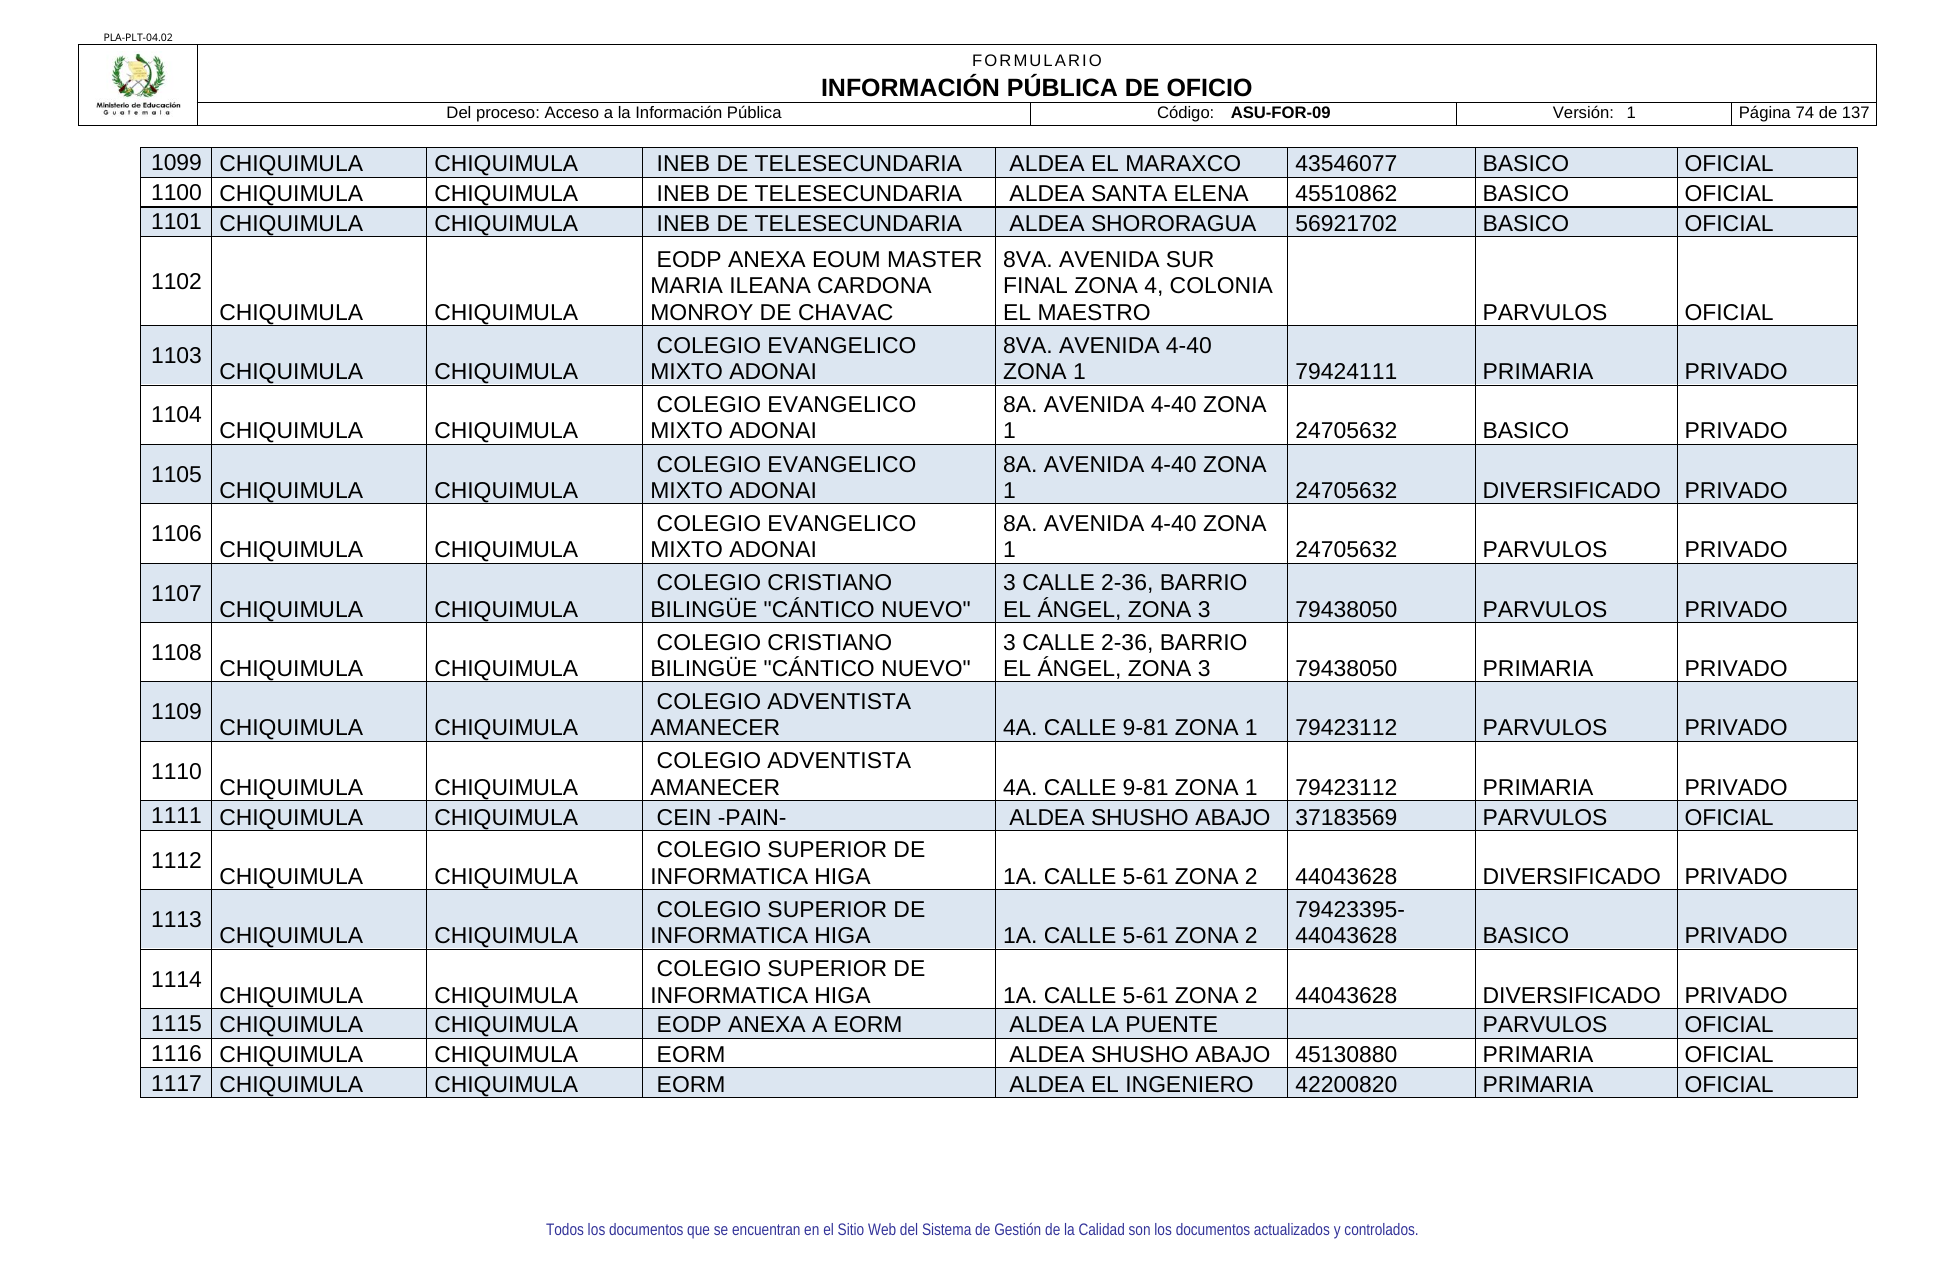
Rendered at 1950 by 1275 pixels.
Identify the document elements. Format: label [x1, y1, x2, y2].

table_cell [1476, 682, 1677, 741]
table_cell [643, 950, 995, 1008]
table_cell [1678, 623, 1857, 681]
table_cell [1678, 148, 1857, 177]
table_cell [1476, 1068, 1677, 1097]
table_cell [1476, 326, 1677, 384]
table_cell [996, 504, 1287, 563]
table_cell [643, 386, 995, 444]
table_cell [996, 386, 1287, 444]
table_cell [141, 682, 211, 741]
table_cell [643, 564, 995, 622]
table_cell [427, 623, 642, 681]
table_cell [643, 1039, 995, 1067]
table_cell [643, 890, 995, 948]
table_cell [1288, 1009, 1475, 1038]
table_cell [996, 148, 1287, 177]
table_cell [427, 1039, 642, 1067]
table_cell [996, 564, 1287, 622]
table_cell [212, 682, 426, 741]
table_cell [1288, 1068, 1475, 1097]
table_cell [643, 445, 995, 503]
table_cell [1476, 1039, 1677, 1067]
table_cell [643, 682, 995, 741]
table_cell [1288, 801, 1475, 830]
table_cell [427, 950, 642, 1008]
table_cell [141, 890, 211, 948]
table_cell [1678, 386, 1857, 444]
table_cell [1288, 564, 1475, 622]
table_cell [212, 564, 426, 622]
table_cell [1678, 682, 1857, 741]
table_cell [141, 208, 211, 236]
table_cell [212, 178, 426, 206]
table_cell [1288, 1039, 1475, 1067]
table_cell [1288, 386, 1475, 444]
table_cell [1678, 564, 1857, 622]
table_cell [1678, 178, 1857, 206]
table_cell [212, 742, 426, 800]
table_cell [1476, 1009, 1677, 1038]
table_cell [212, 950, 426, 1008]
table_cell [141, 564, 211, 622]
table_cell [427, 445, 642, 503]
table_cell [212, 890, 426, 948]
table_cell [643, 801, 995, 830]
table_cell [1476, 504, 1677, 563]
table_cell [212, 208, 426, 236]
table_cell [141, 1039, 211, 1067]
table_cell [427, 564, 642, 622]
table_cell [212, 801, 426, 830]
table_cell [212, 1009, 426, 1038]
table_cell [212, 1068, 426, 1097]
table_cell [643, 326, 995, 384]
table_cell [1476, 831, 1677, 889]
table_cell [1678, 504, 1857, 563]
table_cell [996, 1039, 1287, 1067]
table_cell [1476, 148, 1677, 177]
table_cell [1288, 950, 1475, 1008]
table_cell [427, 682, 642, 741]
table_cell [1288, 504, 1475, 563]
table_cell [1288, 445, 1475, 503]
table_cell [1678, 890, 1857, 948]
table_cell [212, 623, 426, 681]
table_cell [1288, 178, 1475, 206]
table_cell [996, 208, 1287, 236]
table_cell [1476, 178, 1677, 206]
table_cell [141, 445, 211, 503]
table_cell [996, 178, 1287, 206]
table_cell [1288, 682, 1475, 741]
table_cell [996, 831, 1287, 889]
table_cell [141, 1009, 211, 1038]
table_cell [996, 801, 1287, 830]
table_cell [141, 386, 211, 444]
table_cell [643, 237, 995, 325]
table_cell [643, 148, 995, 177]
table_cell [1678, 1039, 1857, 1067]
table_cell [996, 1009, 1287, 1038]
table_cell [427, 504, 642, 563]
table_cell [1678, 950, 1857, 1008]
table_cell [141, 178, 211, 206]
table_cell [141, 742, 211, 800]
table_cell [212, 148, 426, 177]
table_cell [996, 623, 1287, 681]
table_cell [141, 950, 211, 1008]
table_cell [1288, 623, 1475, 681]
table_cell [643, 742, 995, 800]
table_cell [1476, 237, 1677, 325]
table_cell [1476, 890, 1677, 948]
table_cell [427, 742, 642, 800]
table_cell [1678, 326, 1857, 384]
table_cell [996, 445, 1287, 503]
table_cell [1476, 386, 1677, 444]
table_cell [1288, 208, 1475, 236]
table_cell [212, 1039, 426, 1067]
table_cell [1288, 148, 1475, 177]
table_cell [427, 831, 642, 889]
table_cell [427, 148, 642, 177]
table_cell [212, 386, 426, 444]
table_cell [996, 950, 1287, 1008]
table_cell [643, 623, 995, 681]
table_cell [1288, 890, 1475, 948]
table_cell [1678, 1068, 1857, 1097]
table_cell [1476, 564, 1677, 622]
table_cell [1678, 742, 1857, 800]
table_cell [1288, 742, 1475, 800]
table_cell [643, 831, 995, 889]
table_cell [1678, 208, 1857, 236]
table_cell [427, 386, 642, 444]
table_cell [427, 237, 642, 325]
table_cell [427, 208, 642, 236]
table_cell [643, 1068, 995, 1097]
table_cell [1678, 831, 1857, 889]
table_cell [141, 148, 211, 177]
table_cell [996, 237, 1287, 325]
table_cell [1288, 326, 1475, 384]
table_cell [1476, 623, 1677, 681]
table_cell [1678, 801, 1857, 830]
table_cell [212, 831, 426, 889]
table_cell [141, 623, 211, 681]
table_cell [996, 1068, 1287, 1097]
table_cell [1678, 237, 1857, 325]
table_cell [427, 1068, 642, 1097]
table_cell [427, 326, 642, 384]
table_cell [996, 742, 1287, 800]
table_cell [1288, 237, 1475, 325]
picture [95, 51, 181, 117]
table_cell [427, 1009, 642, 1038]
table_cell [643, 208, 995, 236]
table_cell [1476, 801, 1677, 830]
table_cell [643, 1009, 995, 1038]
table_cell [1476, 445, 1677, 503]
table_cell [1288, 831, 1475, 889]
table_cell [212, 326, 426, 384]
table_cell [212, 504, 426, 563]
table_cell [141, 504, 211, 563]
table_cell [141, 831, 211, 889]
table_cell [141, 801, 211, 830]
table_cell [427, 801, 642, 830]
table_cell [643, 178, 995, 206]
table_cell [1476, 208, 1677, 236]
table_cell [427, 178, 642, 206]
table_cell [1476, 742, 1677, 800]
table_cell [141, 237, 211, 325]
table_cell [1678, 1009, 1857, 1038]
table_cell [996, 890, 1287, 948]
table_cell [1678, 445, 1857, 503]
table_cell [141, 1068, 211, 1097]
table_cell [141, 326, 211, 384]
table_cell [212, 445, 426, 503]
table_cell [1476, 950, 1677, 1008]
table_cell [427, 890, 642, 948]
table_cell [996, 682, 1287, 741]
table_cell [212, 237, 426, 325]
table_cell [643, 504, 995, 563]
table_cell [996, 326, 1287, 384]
